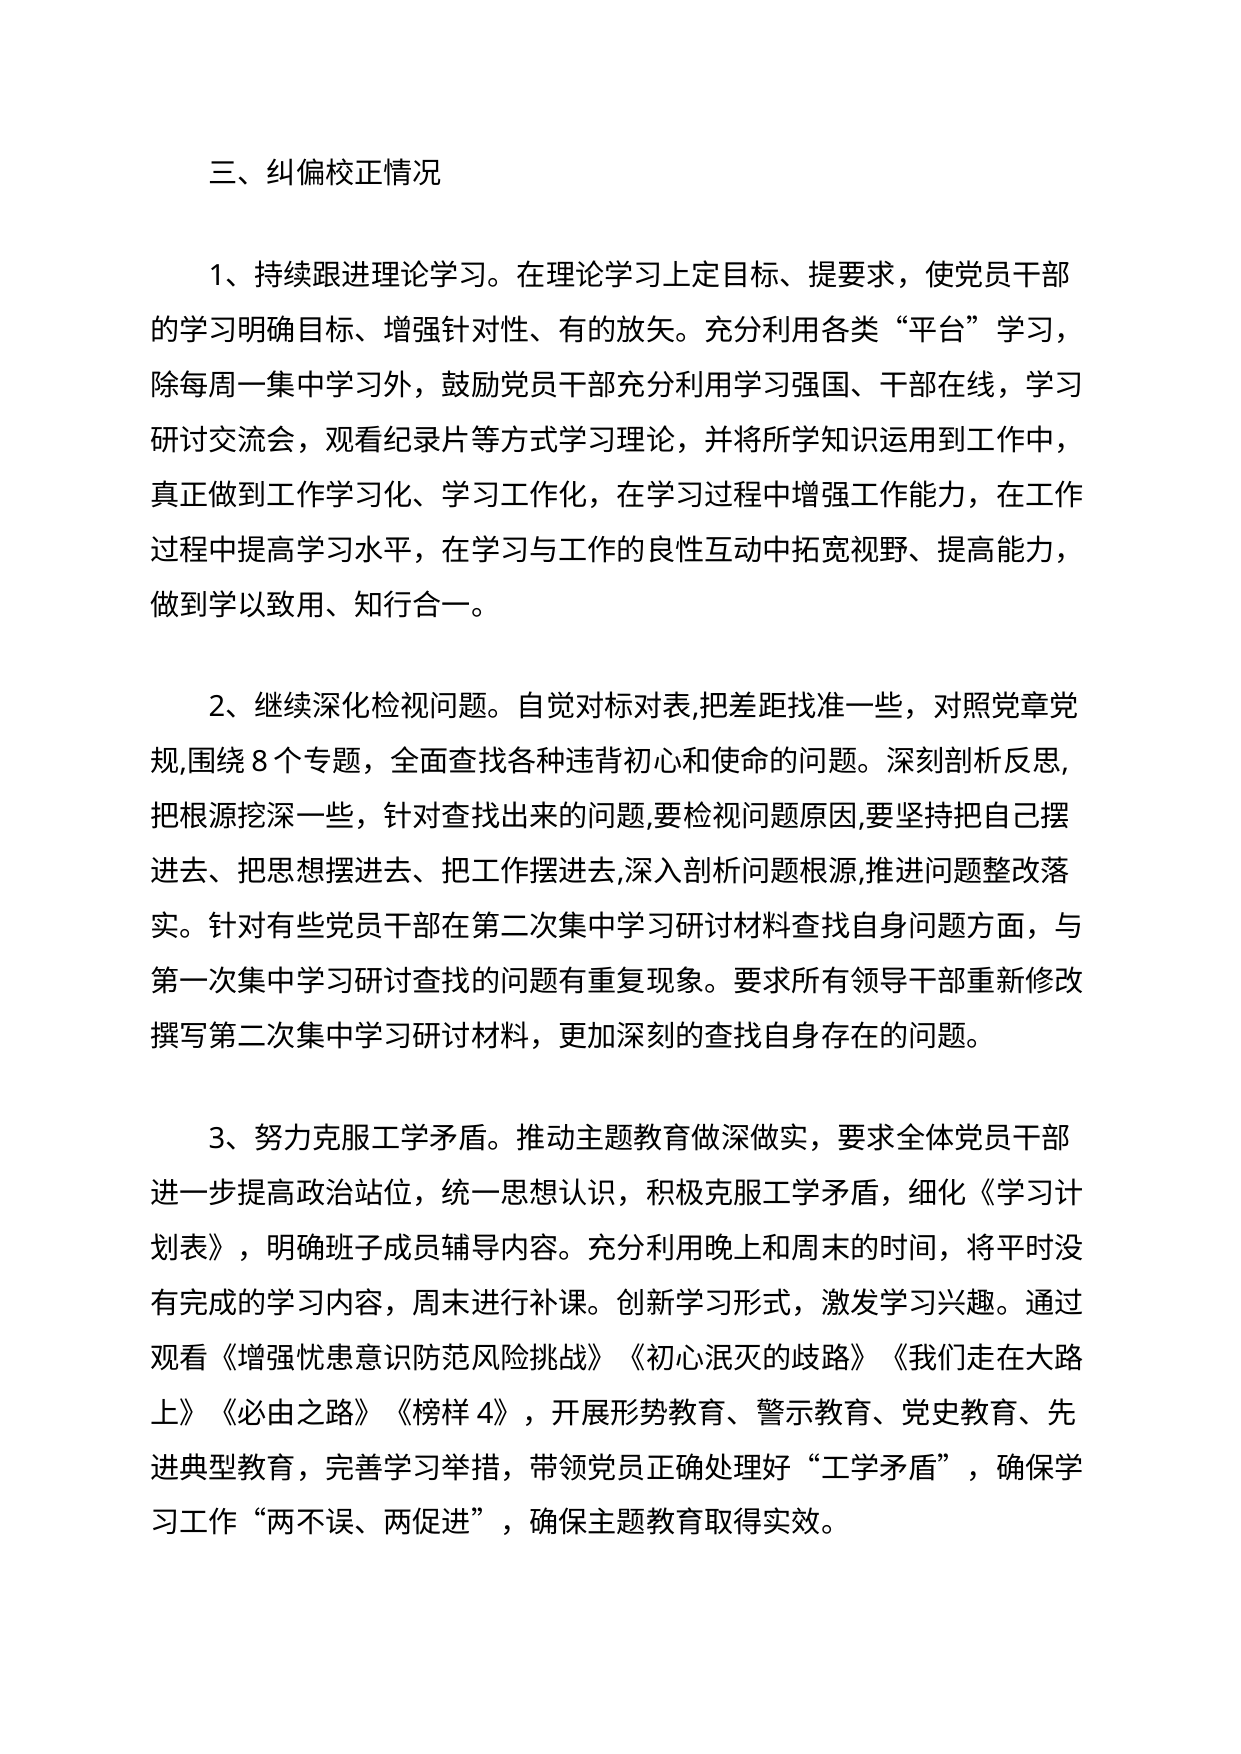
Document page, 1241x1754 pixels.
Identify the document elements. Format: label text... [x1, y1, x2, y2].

text 1、持续跟进理论学习。在理论学习上定目标、提要求，使党员干部的学习明确目标、增强针对性、有的放矢。充分利用各类“平台”学习，除每周一集中学习外，鼓励党员干部充分利用学习强国、干部在线，学习研讨交流会，观看纪录片等方式学习理论，并将所学知识运用到工作中，真正做到工作学习化、学习工作化，在学习过程中增强工作能力，在工作过程中提高学习水平，在学习与工作的良性互动中拓宽视野、提高能力，做到学以致用、知行合一。 [150, 252, 1090, 623]
text 2、继续深化检视问题。自觉对标对表,把差距找准一些，对照党章党规,围绕8个专题，全面查找各种违背初心和使命的问题。深刻剖析反思,把根源挖深一些，针对查找出来的问题,要检视问题原因,要坚持把自己摆进去、把思想摆进去、把工作摆进去,深入剖析问题根源,推进问题整改落实。针对有些党员干部在第二次集中学习研讨材料查找自身问题方面，与第一次集中学习研讨查找的问题有重复现象。要求所有领导干部重新修改撰写第二次集中学习研讨材料，更加深刻的查找自身存在的问题。 [150, 683, 1090, 1055]
text 三、纠偏校正情况 [150, 150, 1090, 192]
text 3、努力克服工学矛盾。推动主题教育做深做实，要求全体党员干部进一步提高政治站位，统一思想认识，积极克服工学矛盾，细化《学习计划表》，明确班子成员辅导内容。充分利用晚上和周末的时间，将平时没有完成的学习内容，周末进行补课。创新学习形式，激发学习兴趣。通过观看《增强忧患意识防范风险挑战》《初心泯灭的歧路》《我们走在大路上》《必由之路》《榜样4》，开展形势教育、警示教育、党史教育、先进典型教育，完善学习举措，带领党员正确处理好“工学矛盾”，确保学习工作“两不误、两促进”，确保主题教育取得实效。 [150, 1114, 1090, 1541]
